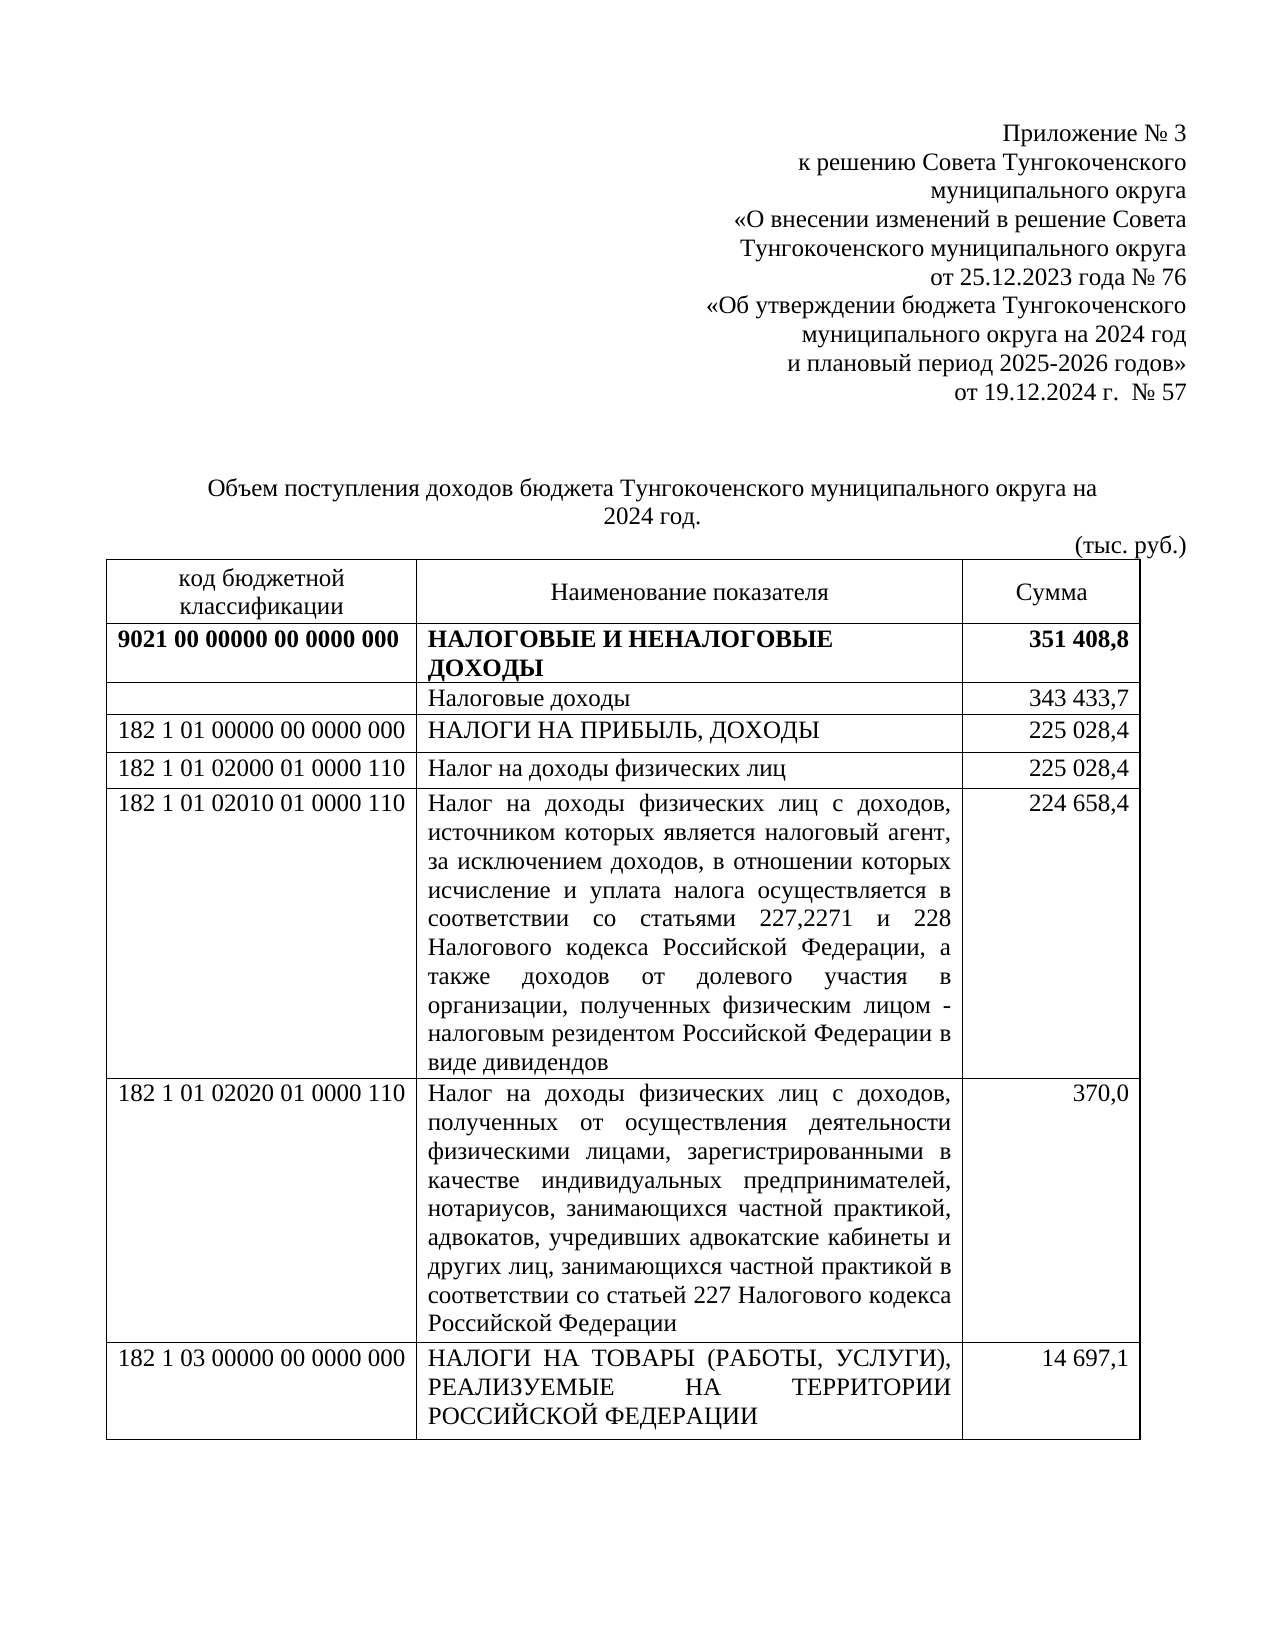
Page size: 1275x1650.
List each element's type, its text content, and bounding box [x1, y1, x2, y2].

table_cell НАЛОГИ НА ТОВАРЫ (РАБОТЫ, УСЛУГИ), РЕАЛИЗУЕМЫЕ НА ТЕРРИТОРИИ РОССИЙСКОЙ ФЕДЕРАЦИИ [417, 1343, 962, 1439]
text «Об утверждении бюджета Тунгокоченского [177, 291, 1186, 319]
table_cell [107, 683, 416, 714]
text Приложение № 3 [177, 118, 1186, 147]
table_cell НАЛОГОВЫЕ И НЕНАЛОГОВЫЕ ДОХОДЫ [417, 624, 962, 682]
table_header код бюджетной классификации [107, 560, 416, 623]
table_cell 9021 00 00000 00 0000 000 [107, 624, 416, 682]
table_cell 182 1 01 02000 01 0000 110 [107, 753, 416, 787]
table_cell НАЛОГИ НА ПРИБЫЛЬ, ДОХОДЫ [417, 715, 962, 752]
table_cell Налоговые доходы [417, 683, 962, 714]
text к решению Совета Тунгокоченского [177, 147, 1186, 176]
text (тыс. руб.) [177, 530, 1186, 559]
table_cell 182 1 03 00000 00 0000 000 [107, 1343, 416, 1439]
table_cell 351 408,8 [963, 624, 1139, 682]
table_cell 343 433,7 [963, 683, 1139, 714]
text Объем поступления доходов бюджета Тунгокоченского муниципального округа на 2024 год. [192, 473, 1113, 530]
table_cell 370,0 [963, 1079, 1139, 1342]
text от 25.12.2023 года № 76 [177, 262, 1186, 291]
table_header Сумма [963, 560, 1139, 623]
table_cell 225 028,4 [963, 715, 1139, 752]
text «О внесении изменений в решение Совета [177, 204, 1186, 233]
table_cell Налог на доходы физических лиц [417, 753, 962, 787]
text Тунгокоченского муниципального округа [177, 233, 1186, 262]
text муниципального округа на 2024 год [177, 319, 1186, 348]
table_cell 182 1 01 00000 00 0000 000 [107, 715, 416, 752]
text муниципального округа [177, 176, 1186, 204]
table_cell 182 1 01 02020 01 0000 110 [107, 1079, 416, 1342]
table_cell 224 658,4 [963, 789, 1139, 1077]
table_cell 14 697,1 [963, 1343, 1139, 1439]
table_cell 182 1 01 02010 01 0000 110 [107, 789, 416, 1077]
table_cell 225 028,4 [963, 753, 1139, 787]
text и плановый период 2025-2026 годов» [177, 348, 1186, 377]
table_header Наименование показателя [417, 560, 962, 623]
table_cell Налог на доходы физических лиц с доходов, полученных от осуществления деятельности физическими лицами, зарегистрированными в качестве индивидуальных предпринимателей, нотариусов, занимающихся частной практикой, адвокатов, учредивших адвокатские кабинеты и других лиц, занимающихся частной практикой в соответствии со статьей 227 Налогового кодекса Российской Федерации [417, 1079, 962, 1342]
text от 19.12.2024 г. № 57 [177, 377, 1186, 406]
table_cell Налог на доходы физических лиц с доходов, источником которых является налоговый агент, за исключением доходов, в отношении которых исчисление и уплата налога осуществляется в соответствии со статьями 227,2271 и 228 Налогового кодекса Российской Федерации, а также доходов от долевого участия в организации, полученных физическим лицом - налоговым резидентом Российской Федерации в виде дивидендов [417, 789, 962, 1077]
